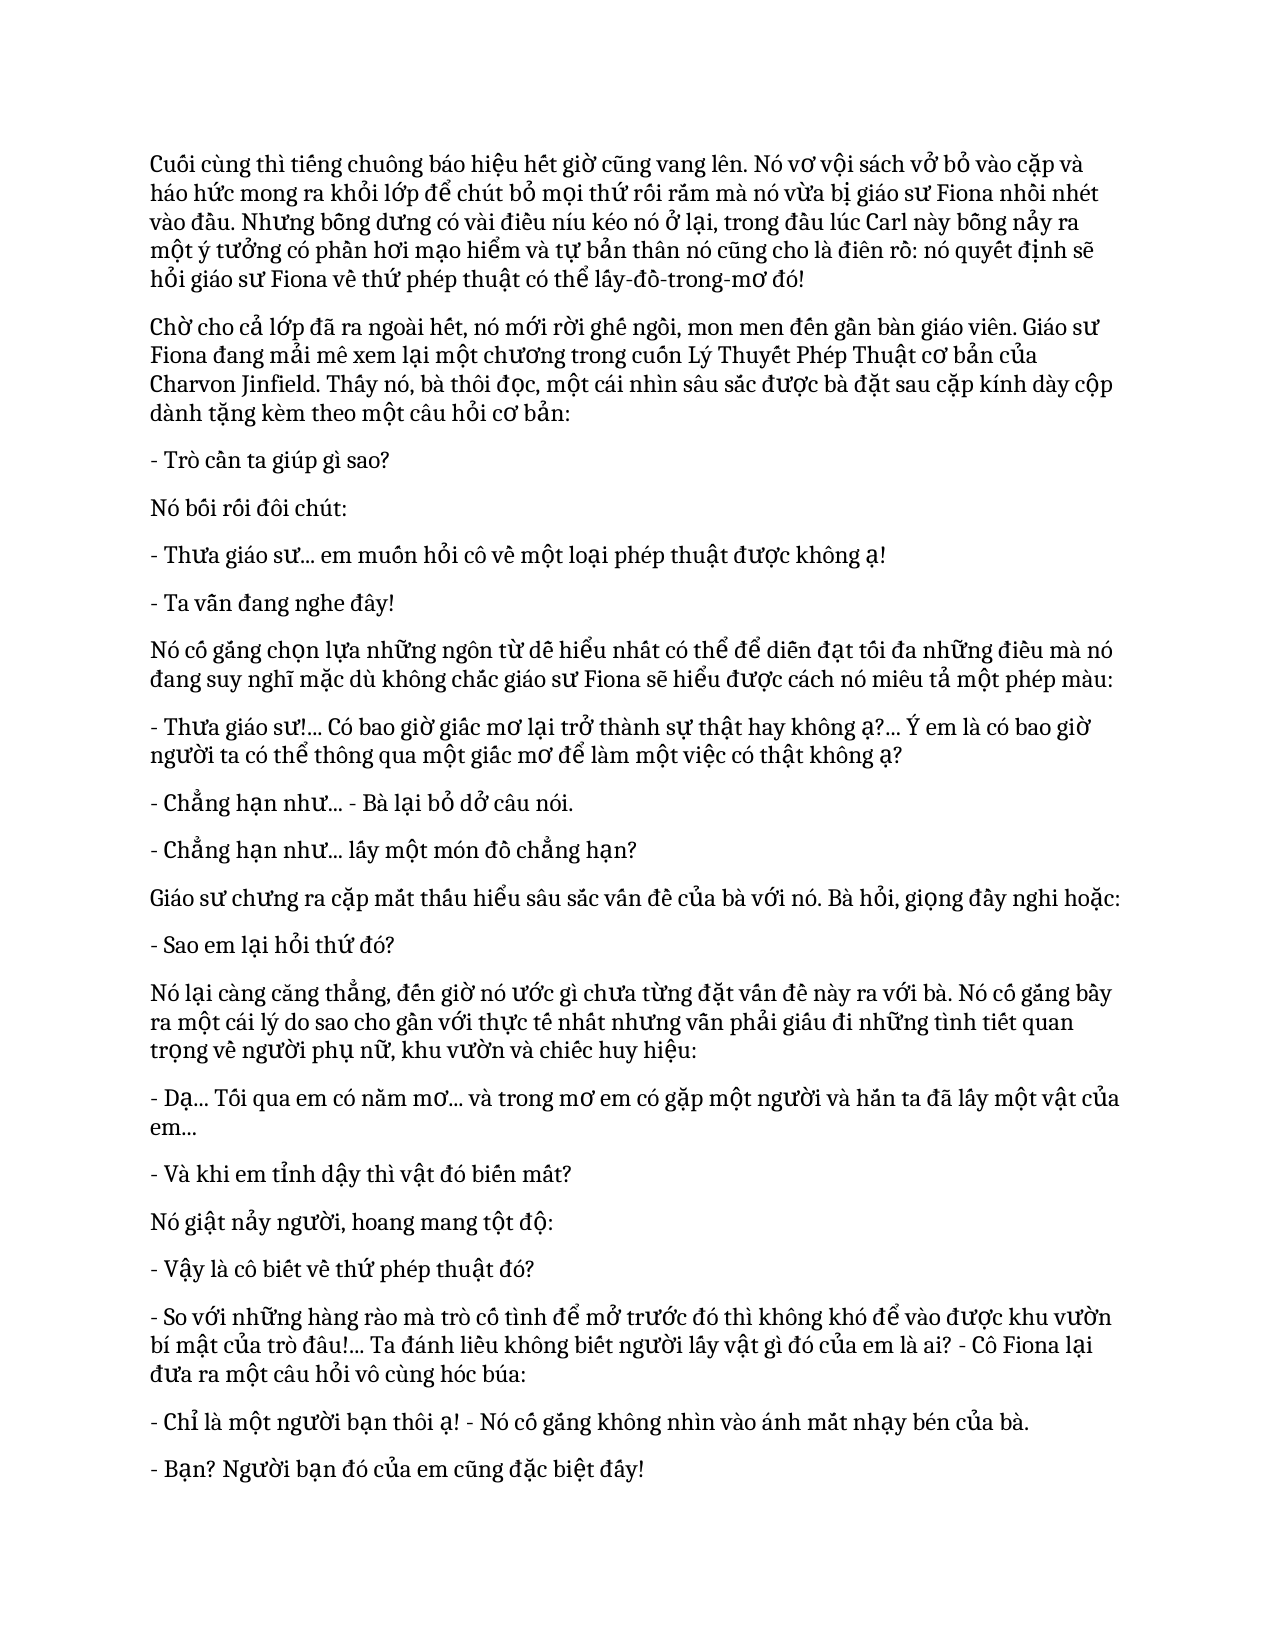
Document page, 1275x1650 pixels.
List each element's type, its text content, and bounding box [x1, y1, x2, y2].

text - Và khi em tỉnh dậy thì vật đó biến mất? [150, 1160, 1125, 1189]
text Nó lại càng căng thẳng, đến giờ nó ước gì chưa từng đặt vấn đề này ra với bà. Nó cố gắng bầy ra một cái lý do sao cho gần với thực tế nhất nhưng vẫn phải giấu đi những tình tiết quan trọng về người phụ nữ, khu vườn và chiếc huy hiệu: [150, 979, 1125, 1065]
text - Chẳng hạn như... - Bà lại bỏ dở câu nói. [150, 789, 1125, 817]
text Nó bối rối đôi chút: [150, 494, 1125, 522]
text - Ta vẫn đang nghe đây! [150, 589, 1125, 617]
text - So với những hàng rào mà trò cố tình để mở trước đó thì không khó để vào được khu vườn bí mật của trò đâu!... Ta đánh liều không biết người lấy vật gì đó của em là ai? - Cô Fiona lại đưa ra một câu hỏi vô cùng hóc búa: [150, 1302, 1125, 1389]
text - Bạn? Người bạn đó của em cũng đặc biệt đấy! [150, 1455, 1125, 1484]
text Giáo sư chưng ra cặp mắt thấu hiểu sâu sắc vấn đề của bà với nó. Bà hỏi, giọng đầy nghi hoặc: [150, 884, 1125, 912]
text - Thưa giáo sư!... Có bao giờ giấc mơ lại trở thành sự thật hay không ạ?... Ý em là có bao giờ người ta có thể thông qua một giấc mơ để làm một việc có thật không ạ? [150, 712, 1125, 770]
text - Chẳng hạn như... lấy một món đồ chẳng hạn? [150, 836, 1125, 865]
text - Dạ... Tối qua em có nằm mơ... và trong mơ em có gặp một người và hắn ta đã lấy một vật của em... [150, 1084, 1125, 1141]
text - Trò cần ta giúp gì sao? [150, 446, 1125, 475]
text - Thưa giáo sư... em muốn hỏi cô về một loại phép thuật được không ạ! [150, 541, 1125, 570]
text - Vậy là cô biết về thứ phép thuật đó? [150, 1255, 1125, 1284]
text Nó giật nảy người, hoang mang tột độ: [150, 1207, 1125, 1236]
text - Sao em lại hỏi thứ đó? [150, 931, 1125, 960]
text Cuối cùng thì tiếng chuông báo hiệu hết giờ cũng vang lên. Nó vơ vội sách vở bỏ vào cặp và háo hức mong ra khỏi lớp để chút bỏ mọi thứ rối rắm mà nó vừa bị giáo sư Fiona nhồi nhét vào đầu. Nhưng bỗng dưng có vài điều níu kéo nó ở lại, trong đầu lúc Carl này bỗng nảy ra một ý tưởng có phần hơi mạo hiểm và tự bản thân nó cũng cho là điên rồ: nó quyết định sẽ hỏi giáo sư Fiona về thứ phép thuật có thể lấy-đồ-trong-mơ đó! [150, 150, 1125, 294]
text - Chỉ là một người bạn thôi ạ! - Nó cố gắng không nhìn vào ánh mắt nhạy bén của bà. [150, 1407, 1125, 1436]
text Nó cố gắng chọn lựa những ngôn từ dễ hiểu nhất có thể để diễn đạt tối đa những điều mà nó đang suy nghĩ mặc dù không chắc giáo sư Fiona sẽ hiểu được cách nó miêu tả một phép màu: [150, 636, 1125, 694]
text Chờ cho cả lớp đã ra ngoài hết, nó mới rời ghế ngồi, mon men đến gần bàn giáo viên. Giáo sư Fiona đang mải mê xem lại một chương trong cuốn Lý Thuyết Phép Thuật cơ bản của Charvon Jinfield. Thấy nó, bà thôi đọc, một cái nhìn sâu sắc được bà đặt sau cặp kính dày cộp dành tặng kèm theo một câu hỏi cơ bản: [150, 312, 1125, 427]
